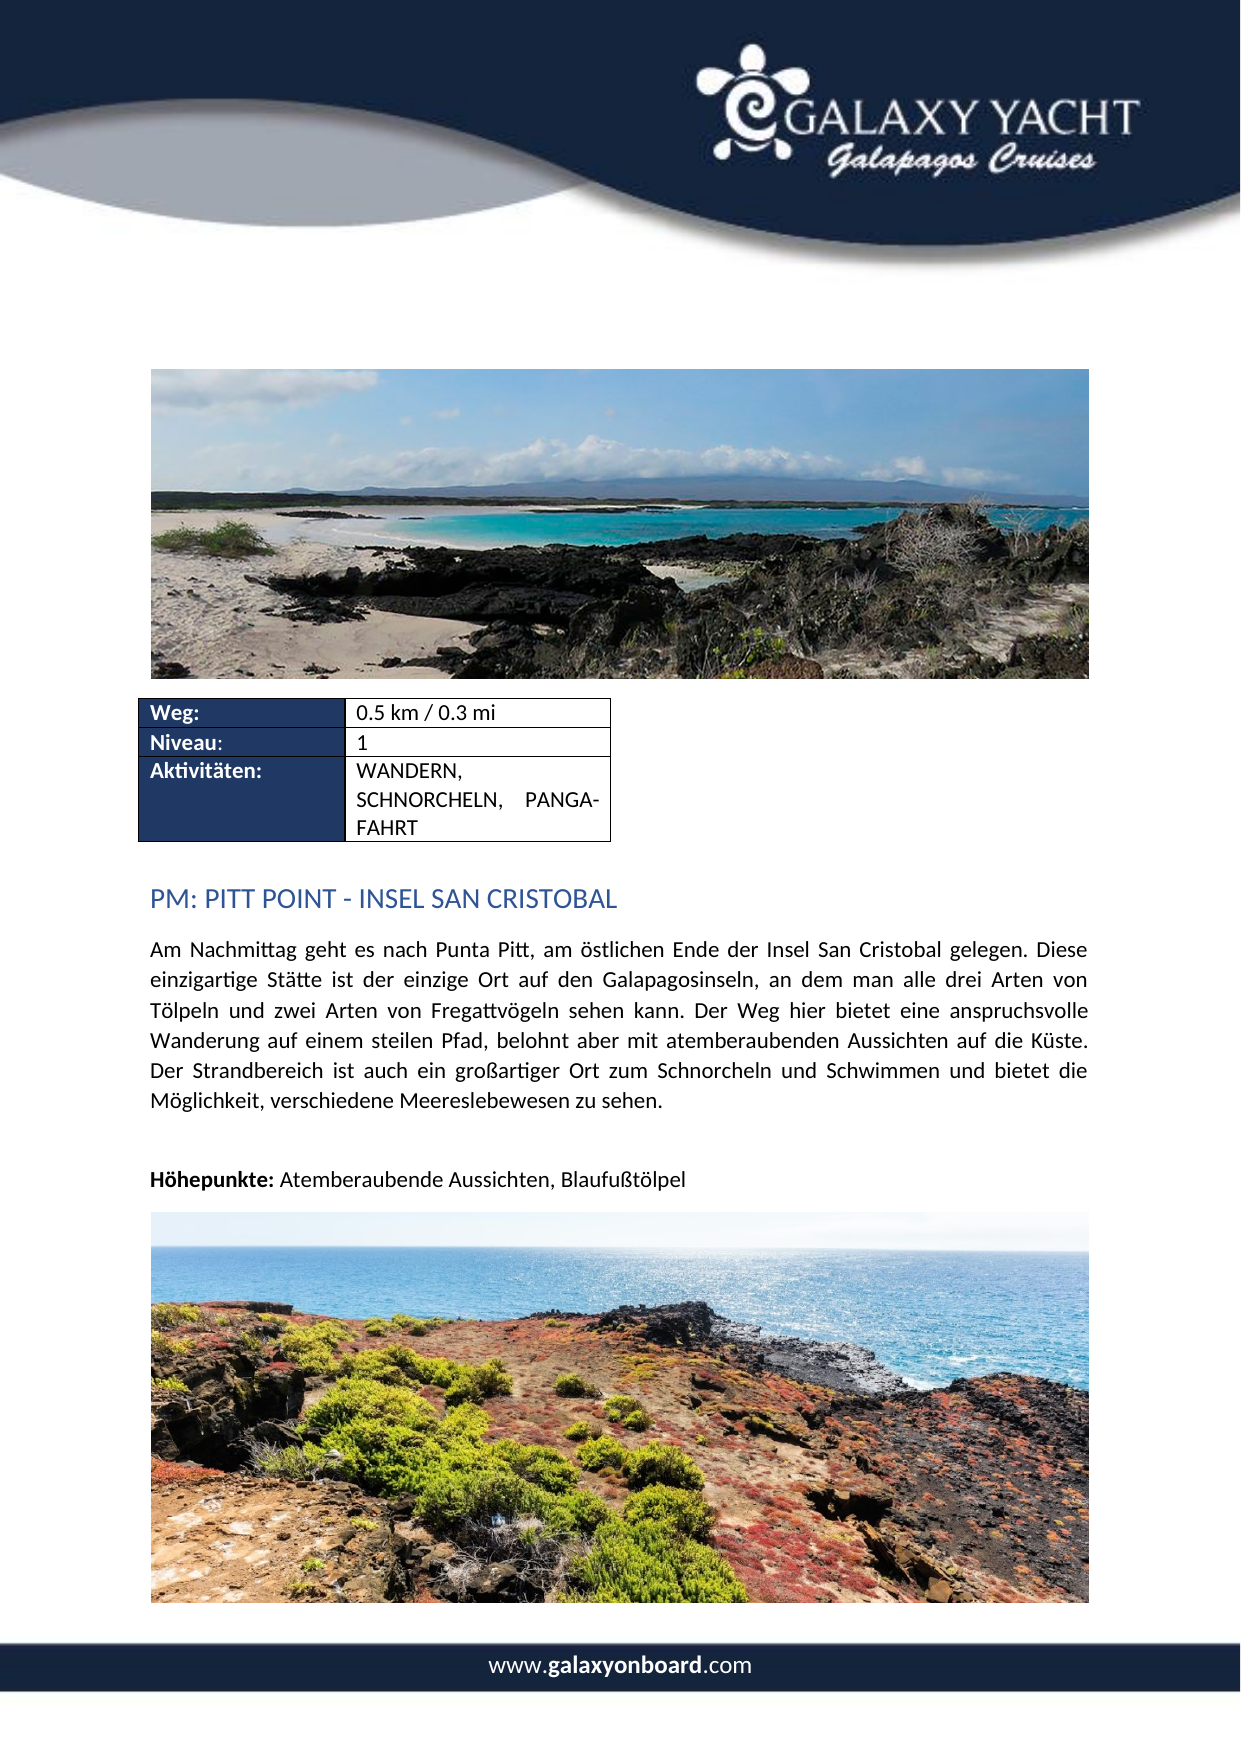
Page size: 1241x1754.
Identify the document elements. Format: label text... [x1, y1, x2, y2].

text Höhepunkte: Atemberaubende Aussichten, Blaufußtölpel [150, 1165, 1090, 1193]
table_header 0.5 km / 0.3 mi [346, 699, 610, 727]
picture [0, 1604, 1241, 1732]
table_cell 1 [346, 728, 610, 756]
text Am Nachmittag geht es nach Punta Pitt, am östlichen Ende der Insel San Cristobal gelegen. Diese einzigartige Stätte ist der einzige Ort auf den Galapagosinseln, an dem man alle drei Arten von Tölpeln und zwei Arten von Fregattvögeln sehen kann. Der Weg hier bietet eine anspruchsvolle Wanderung auf einem steilen Pfad, belohnt aber mit atemberaubenden Aussichten auf die Küste. Der Strandbereich ist auch ein großartiger Ort zum Schnorcheln und Schwimmen und bietet die Möglichkeit, verschiedene Meereslebewesen zu sehen. [150, 935, 1090, 1114]
table_cell Niveau: [139, 728, 344, 756]
table_cell WANDERN, SCHNORCHELN, PANGA-FAHRT [346, 757, 610, 841]
table_header Weg: [139, 699, 344, 727]
table_cell Aktivitäten: [139, 757, 344, 841]
picture [0, 0, 1241, 302]
text PM: PITT POINT - INSEL SAN CRISTOBAL [150, 880, 1090, 916]
picture [151, 1212, 1089, 1603]
picture [151, 369, 1089, 679]
